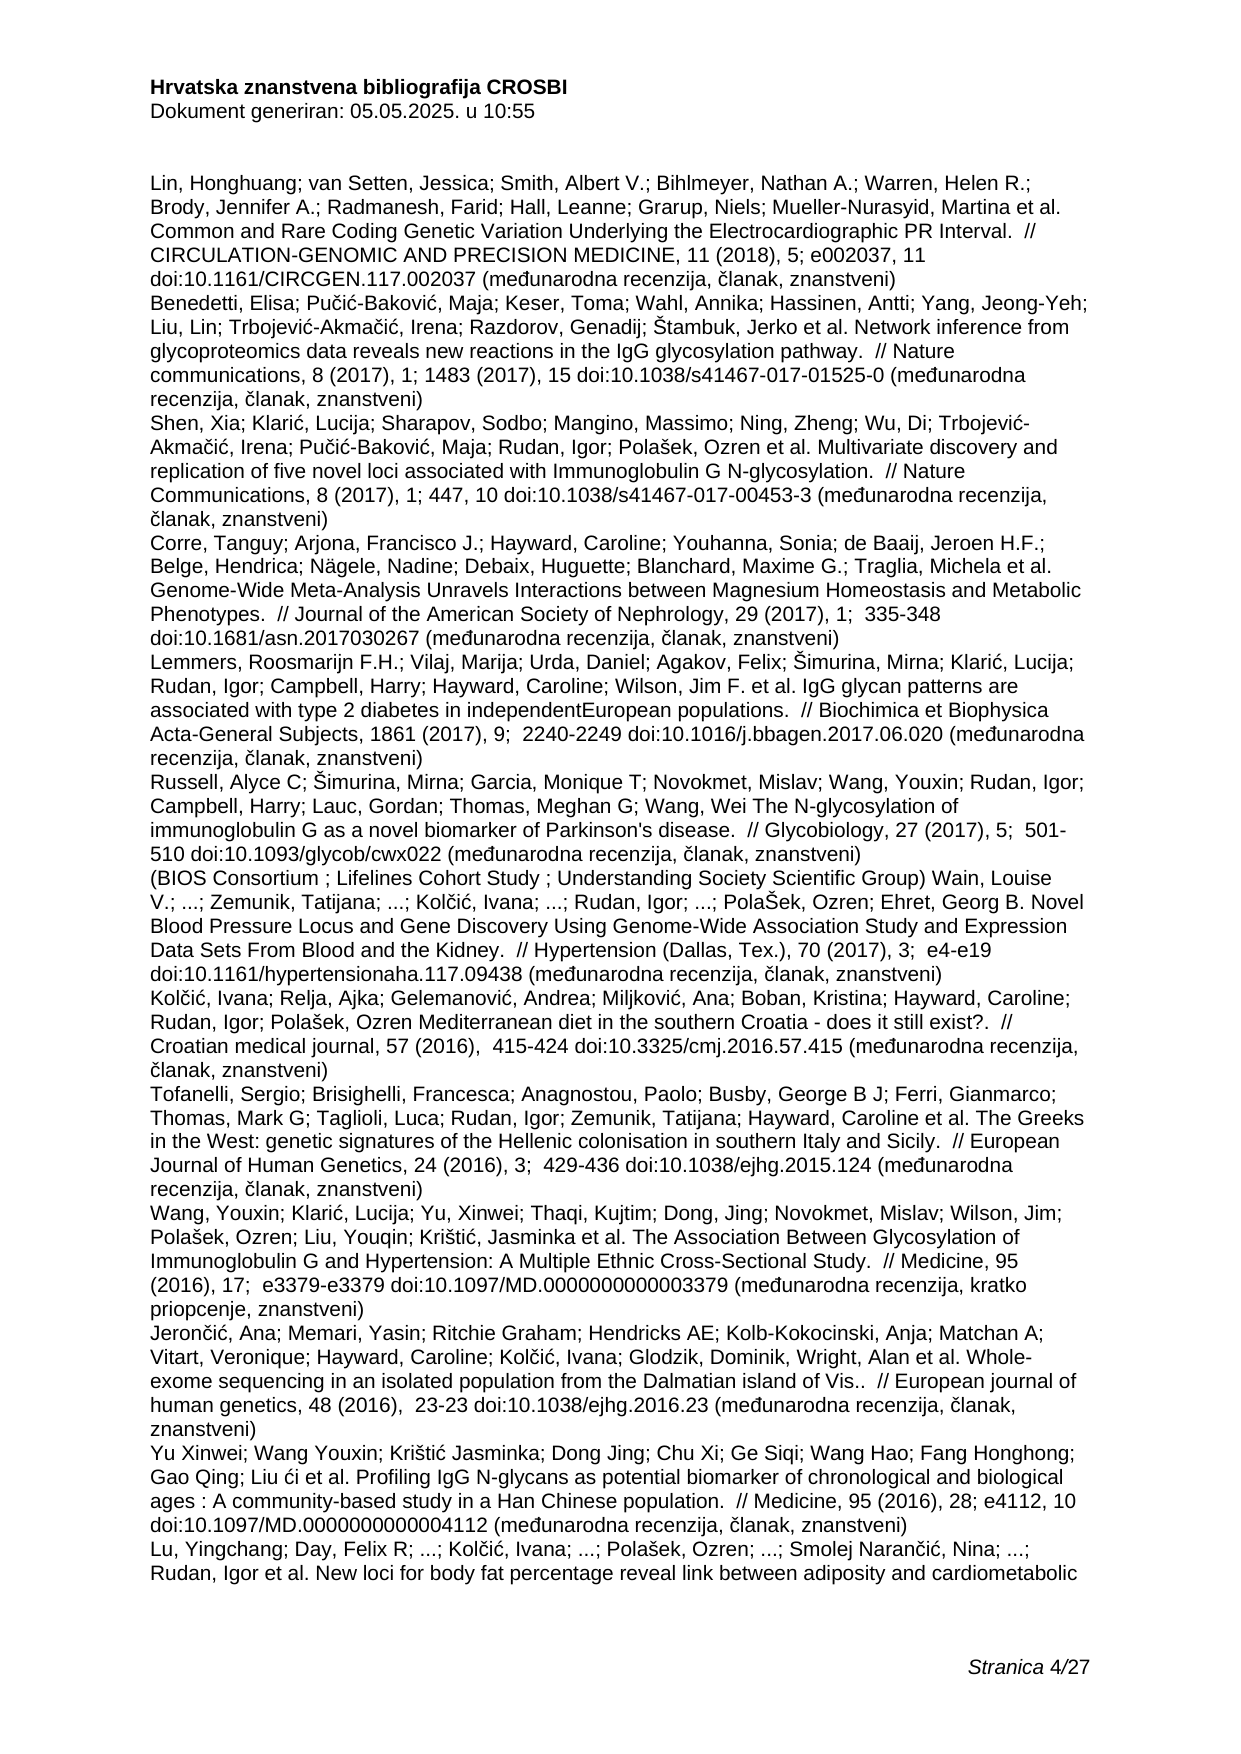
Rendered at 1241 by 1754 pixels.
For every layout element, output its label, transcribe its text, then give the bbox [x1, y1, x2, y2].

text Tofanelli, Sergio; Brisighelli, Francesca; Anagnostou, Paolo; Busby, George B J; Ferri, Gianmarco; Thomas, Mark G; Taglioli, Luca; Rudan, Igor; Zemunik, Tatijana; Hayward, Caroline et al. [150, 1081, 1090, 1201]
text Benedetti, Elisa; Pučić-Baković, Maja; Keser, Toma; Wahl, Annika; Hassinen, Antti; Yang, Jeong-Yeh; Liu, Lin; Trbojević-Akmačić, Irena; Razdorov, Genadij; Štambuk, Jerko et al. [150, 291, 1090, 411]
text Lin, Honghuang; van Setten, Jessica; Smith, Albert V.; Bihlmeyer, Nathan A.; Warren, Helen R.; Brody, Jennifer A.; Radmanesh, Farid; Hall, Leanne; Grarup, Niels; Mueller-Nurasyid, Martina et al. [150, 171, 1090, 291]
text Shen, Xia; Klarić, Lucija; Sharapov, Sodbo; Mangino, Massimo; Ning, Zheng; Wu, Di; Trbojević-Akmačić, Irena; Pučić-Baković, Maja; Rudan, Igor; Polašek, Ozren et al. [150, 411, 1090, 530]
text Wang, Youxin; Klarić, Lucija; Yu, Xinwei; Thaqi, Kujtim; Dong, Jing; Novokmet, Mislav; Wilson, Jim; Polašek, Ozren; Liu, Youqin; Krištić, Jasminka et al. [150, 1201, 1090, 1321]
text Jerončić, Ana; Memari, Yasin; Ritchie Graham; Hendricks AE; Kolb-Kokocinski, Anja; Matchan A; Vitart, Veronique; Hayward, Caroline; Kolčić, Ivana; Glodzik, Dominik, Wright, Alan et al. [150, 1321, 1090, 1441]
text Lemmers, Roosmarijn F.H.; Vilaj, Marija; Urda, Daniel; Agakov, Felix; Šimurina, Mirna; Klarić, Lucija; Rudan, Igor; Campbell, Harry; Hayward, Caroline; Wilson, Jim F. et al. [150, 650, 1090, 770]
text (BIOS Consortium ; Lifelines Cohort Study ; Understanding Society Scientific Group) Wain, Louise V.; ...; Zemunik, Tatijana; ...; Kolčić, Ivana; ...; Rudan, Igor; ...; PolaŠek, Ozren; Ehret, Georg B. [150, 866, 1090, 986]
text Kolčić, Ivana; Relja, Ajka; Gelemanović, Andrea; Miljković, Ana; Boban, Kristina; Hayward, Caroline; Rudan, Igor; Polašek, Ozren [150, 986, 1090, 1081]
text Corre, Tanguy; Arjona, Francisco J.; Hayward, Caroline; Youhanna, Sonia; de Baaij, Jeroen H.F.; Belge, Hendrica; Nägele, Nadine; Debaix, Huguette; Blanchard, Maxime G.; Traglia, Michela et al. [150, 530, 1090, 650]
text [150, 1537, 1090, 1584]
text Yu Xinwei; Wang Youxin; Krištić Jasminka; Dong Jing; Chu Xi; Ge Siqi; Wang Hao; Fang Honghong; Gao Qing; Liu ći et al. [150, 1441, 1090, 1537]
text Russell, Alyce C; Šimurina, Mirna; Garcia, Monique T; Novokmet, Mislav; Wang, Youxin; Rudan, Igor; Campbell, Harry; Lauc, Gordan; Thomas, Meghan G; Wang, Wei [150, 770, 1090, 866]
